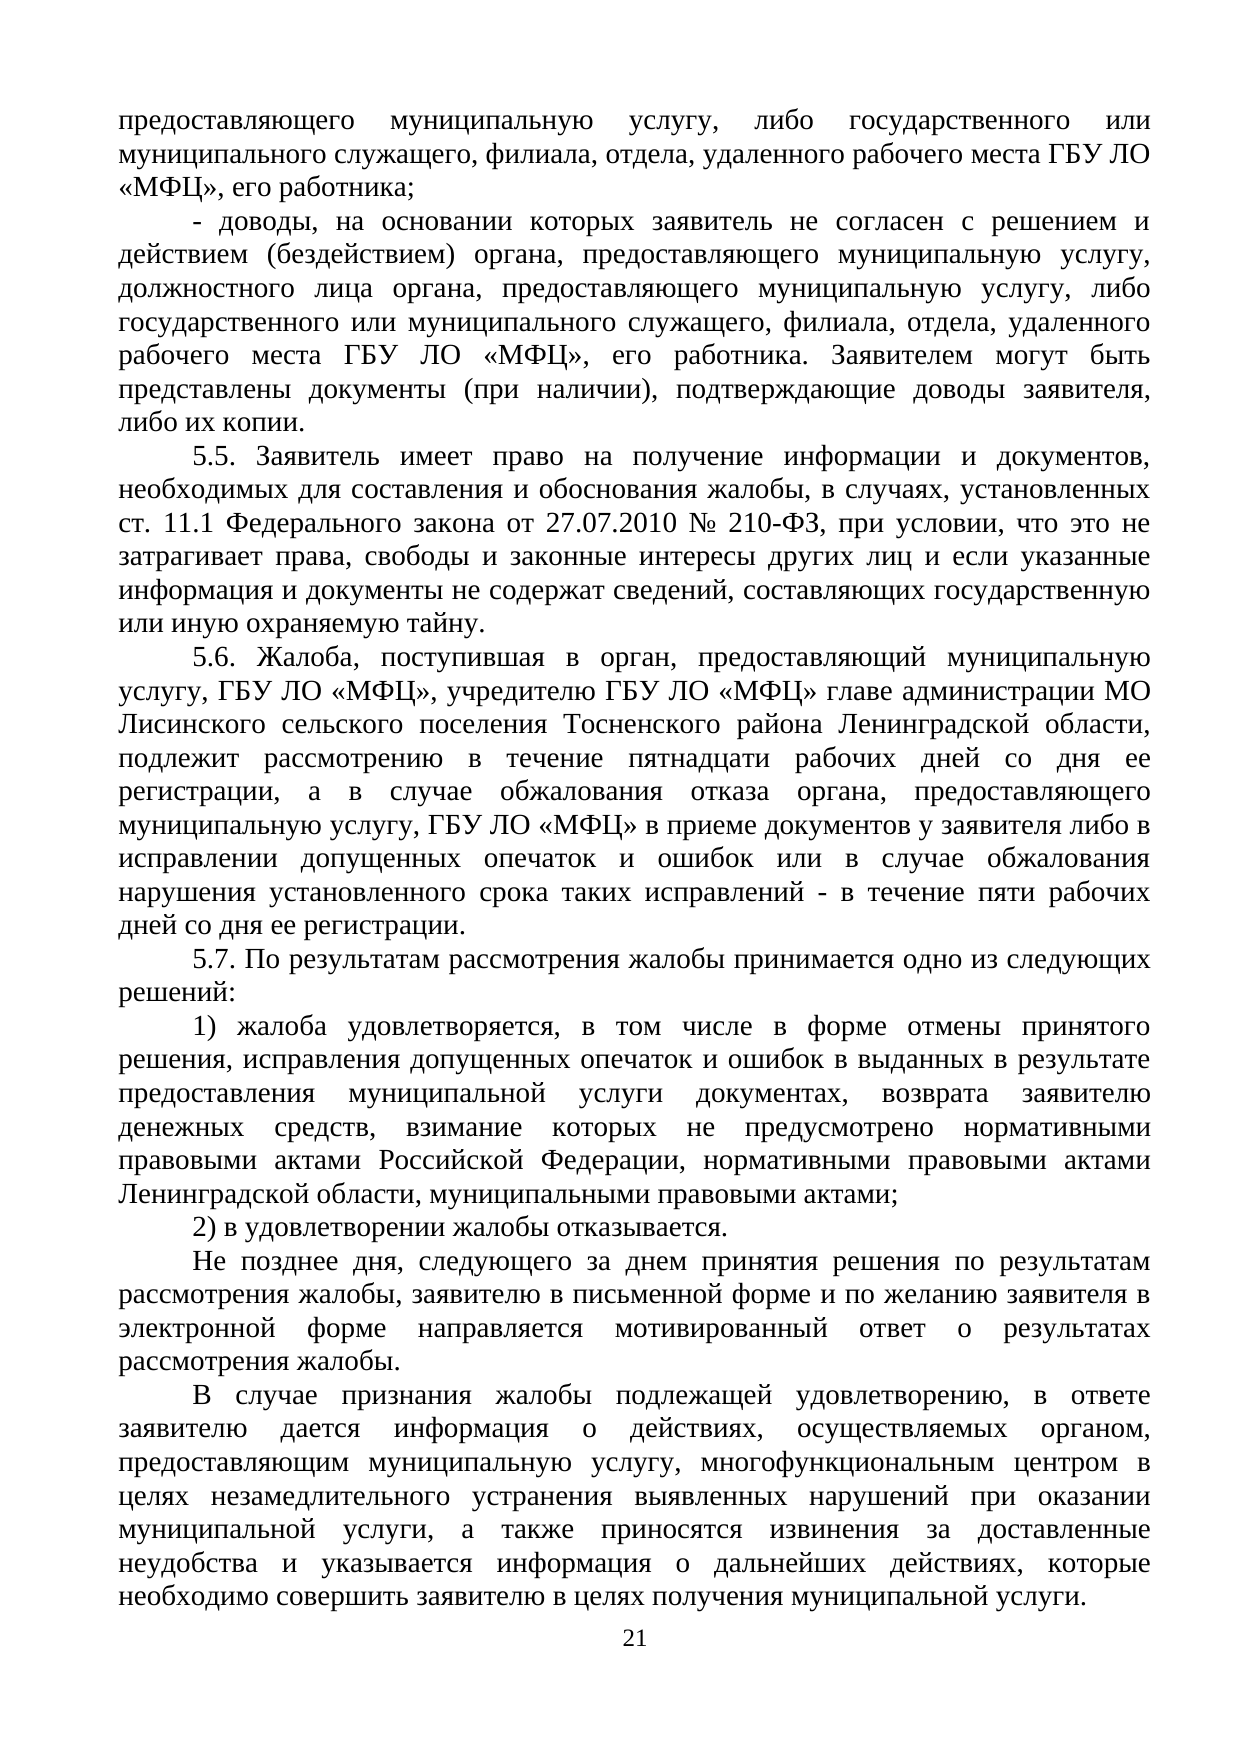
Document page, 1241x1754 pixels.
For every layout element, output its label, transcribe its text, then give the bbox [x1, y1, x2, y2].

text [118, 102, 1152, 203]
text 5.6. Жалоба, поступившая в орган, предоставляющий муниципальную услугу, ГБУ ЛО «МФЦ», учредителю ГБУ ЛО «МФЦ» главе администрации МО Лисинского сельского поселения Тосненского района Ленинградской области, подлежит рассмотрению в течение пятнадцати рабочих дней со дня ее регистрации, а в случае обжалования отказа органа, предоставляющего муниципальную услугу, ГБУ ЛО «МФЦ» в приеме документов у заявителя либо в исправлении допущенных опечаток и ошибок или в случае обжалования нарушения установленного срока таких исправлений - в течение пяти рабочих дней со дня ее регистрации. [118, 639, 1152, 941]
text В случае признания жалобы подлежащей удовлетворению, в ответе заявителю дается информация о действиях, осуществляемых органом, предоставляющим муниципальную услугу, многофункциональным центром в целях незамедлительного устранения выявленных нарушений при оказании муниципальной услуги, а также приносятся извинения за доставленные неудобства и указывается информация о дальнейших действиях, которые необходимо совершить заявителю в целях получения муниципальной услуги. [118, 1377, 1152, 1612]
text 1) жалоба удовлетворяется, в том числе в форме отмены принятого решения, исправления допущенных опечаток и ошибок в выданных в результате предоставления муниципальной услуги документах, возврата заявителю денежных средств, взимание которых не предусмотрено нормативными правовыми актами Российской Федерации, нормативными правовыми актами Ленинградской области, муниципальными правовыми актами; [118, 1008, 1152, 1209]
text 2) в удовлетворении жалобы отказывается. [118, 1209, 1152, 1243]
text 5.7. По результатам рассмотрения жалобы принимается одно из следующих решений: [118, 941, 1152, 1008]
text 5.5. Заявитель имеет право на получение информации и документов, необходимых для составления и обоснования жалобы, в случаях, установленных ст. 11.1 Федерального закона от 27.07.2010 № 210-ФЗ, при условии, что это не затрагивает права, свободы и законные интересы других лиц и если указанные информация и документы не содержат сведений, составляющих государственную или иную охраняемую тайну. [118, 438, 1152, 639]
text - доводы, на основании которых заявитель не согласен с решением и действием (бездействием) органа, предоставляющего муниципальную услугу, должностного лица органа, предоставляющего муниципальную услугу, либо государственного или муниципального служащего, филиала, отдела, удаленного рабочего места ГБУ ЛО «МФЦ», его работника. Заявителем могут быть представлены документы (при наличии), подтверждающие доводы заявителя, либо их копии. [118, 203, 1152, 438]
text Не позднее дня, следующего за днем принятия решения по результатам рассмотрения жалобы, заявителю в письменной форме и по желанию заявителя в электронной форме направляется мотивированный ответ о результатах рассмотрения жалобы. [118, 1243, 1152, 1377]
